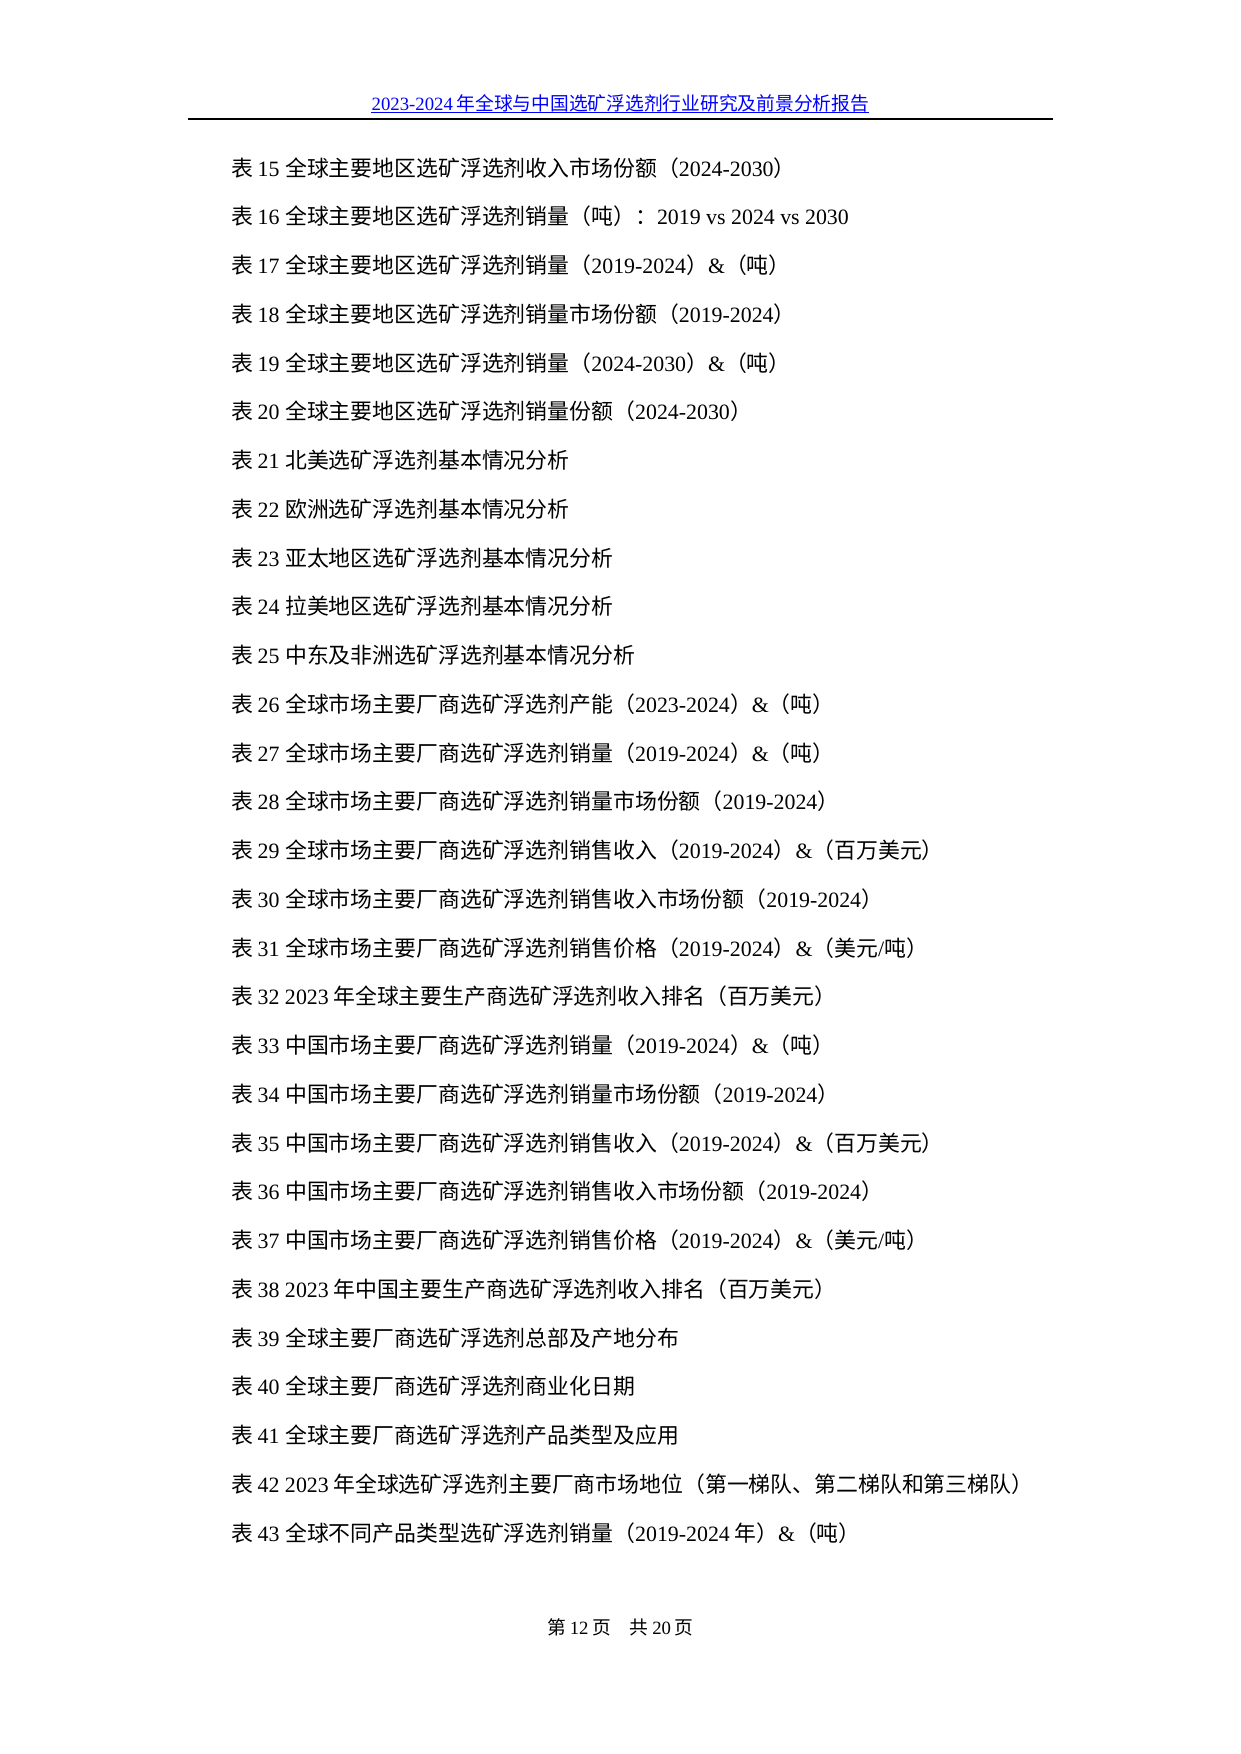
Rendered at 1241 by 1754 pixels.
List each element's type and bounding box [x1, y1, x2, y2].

text [187, 150, 1053, 1548]
